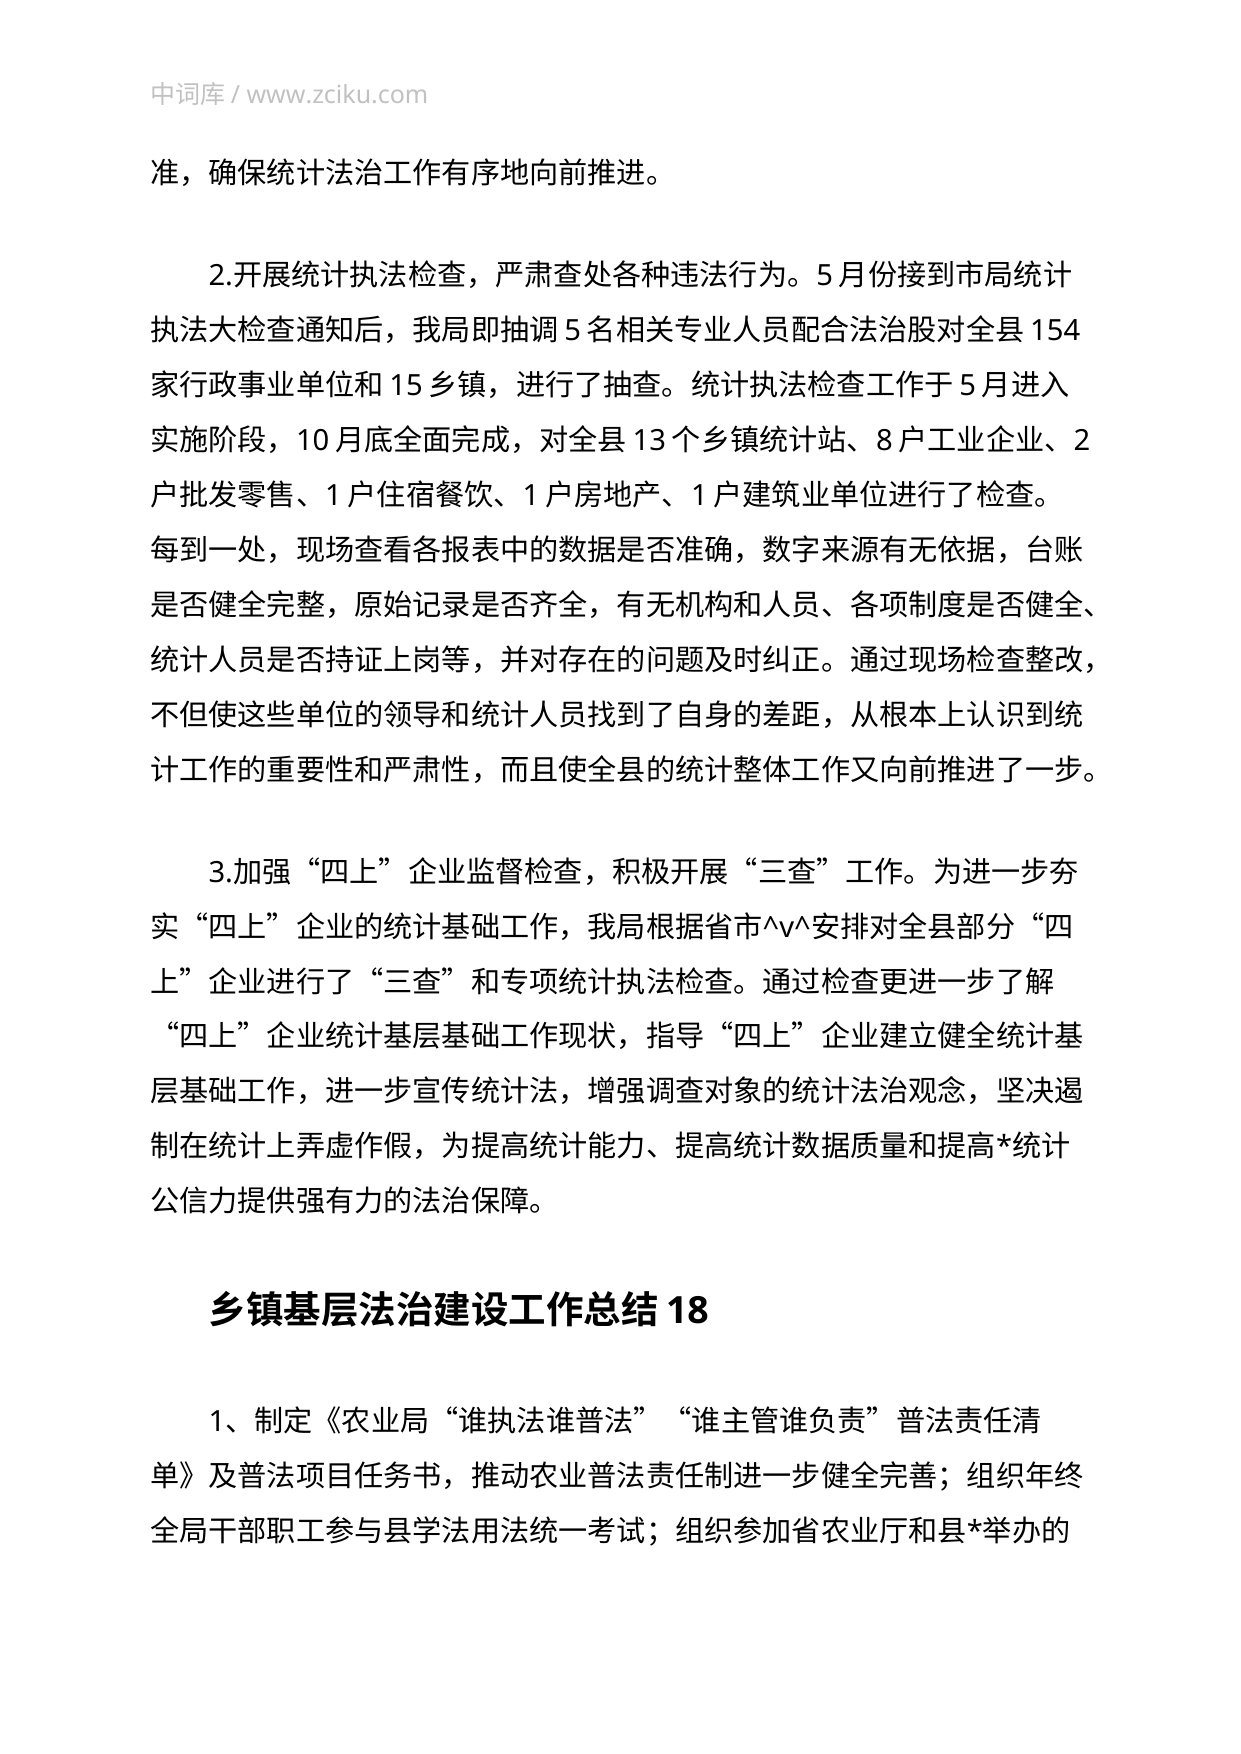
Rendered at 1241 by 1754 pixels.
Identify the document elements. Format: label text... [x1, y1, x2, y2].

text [150, 150, 1090, 192]
text 2.开展统计执法检查，严肃查处各种违法行为。5月份接到市局统计执法大检查通知后，我局即抽调5名相关专业人员配合法治股对全县154家行政事业单位和15乡镇，进行了抽查。统计执法检查工作于5月进入实施阶段，10月底全面完成，对全县13个乡镇统计站、8户工业企业、2户批发零售、1户住宿餐饮、1户房地产、1户建筑业单位进行了检查。每到一处，现场查看各报表中的数据是否准确，数字来源有无依据，台账是否健全完整，原始记录是否齐全，有无机构和人员、各项制度是否健全、统计人员是否持证上岗等，并对存在的问题及时纠正。通过现场检查整改，不但使这些单位的领导和统计人员找到了自身的差距，从根本上认识到统计工作的重要性和严肃性，而且使全县的统计整体工作又向前推进了一步。 [150, 252, 1090, 789]
text 3.加强“四上”企业监督检查，积极开展“三查”工作。为进一步夯实“四上”企业的统计基础工作，我局根据省市^v^安排对全县部分“四上”企业进行了“三查”和专项统计执法检查。通过检查更进一步了解“四上”企业统计基层基础工作现状，指导“四上”企业建立健全统计基层基础工作，进一步宣传统计法，增强调查对象的统计法治观念，坚决遏制在统计上弄虚作假，为提高统计能力、提高统计数据质量和提高*统计公信力提供强有力的法治保障。 [150, 848, 1090, 1220]
text 乡镇基层法治建设工作总结18 [150, 1279, 1090, 1334]
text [150, 1397, 1090, 1549]
